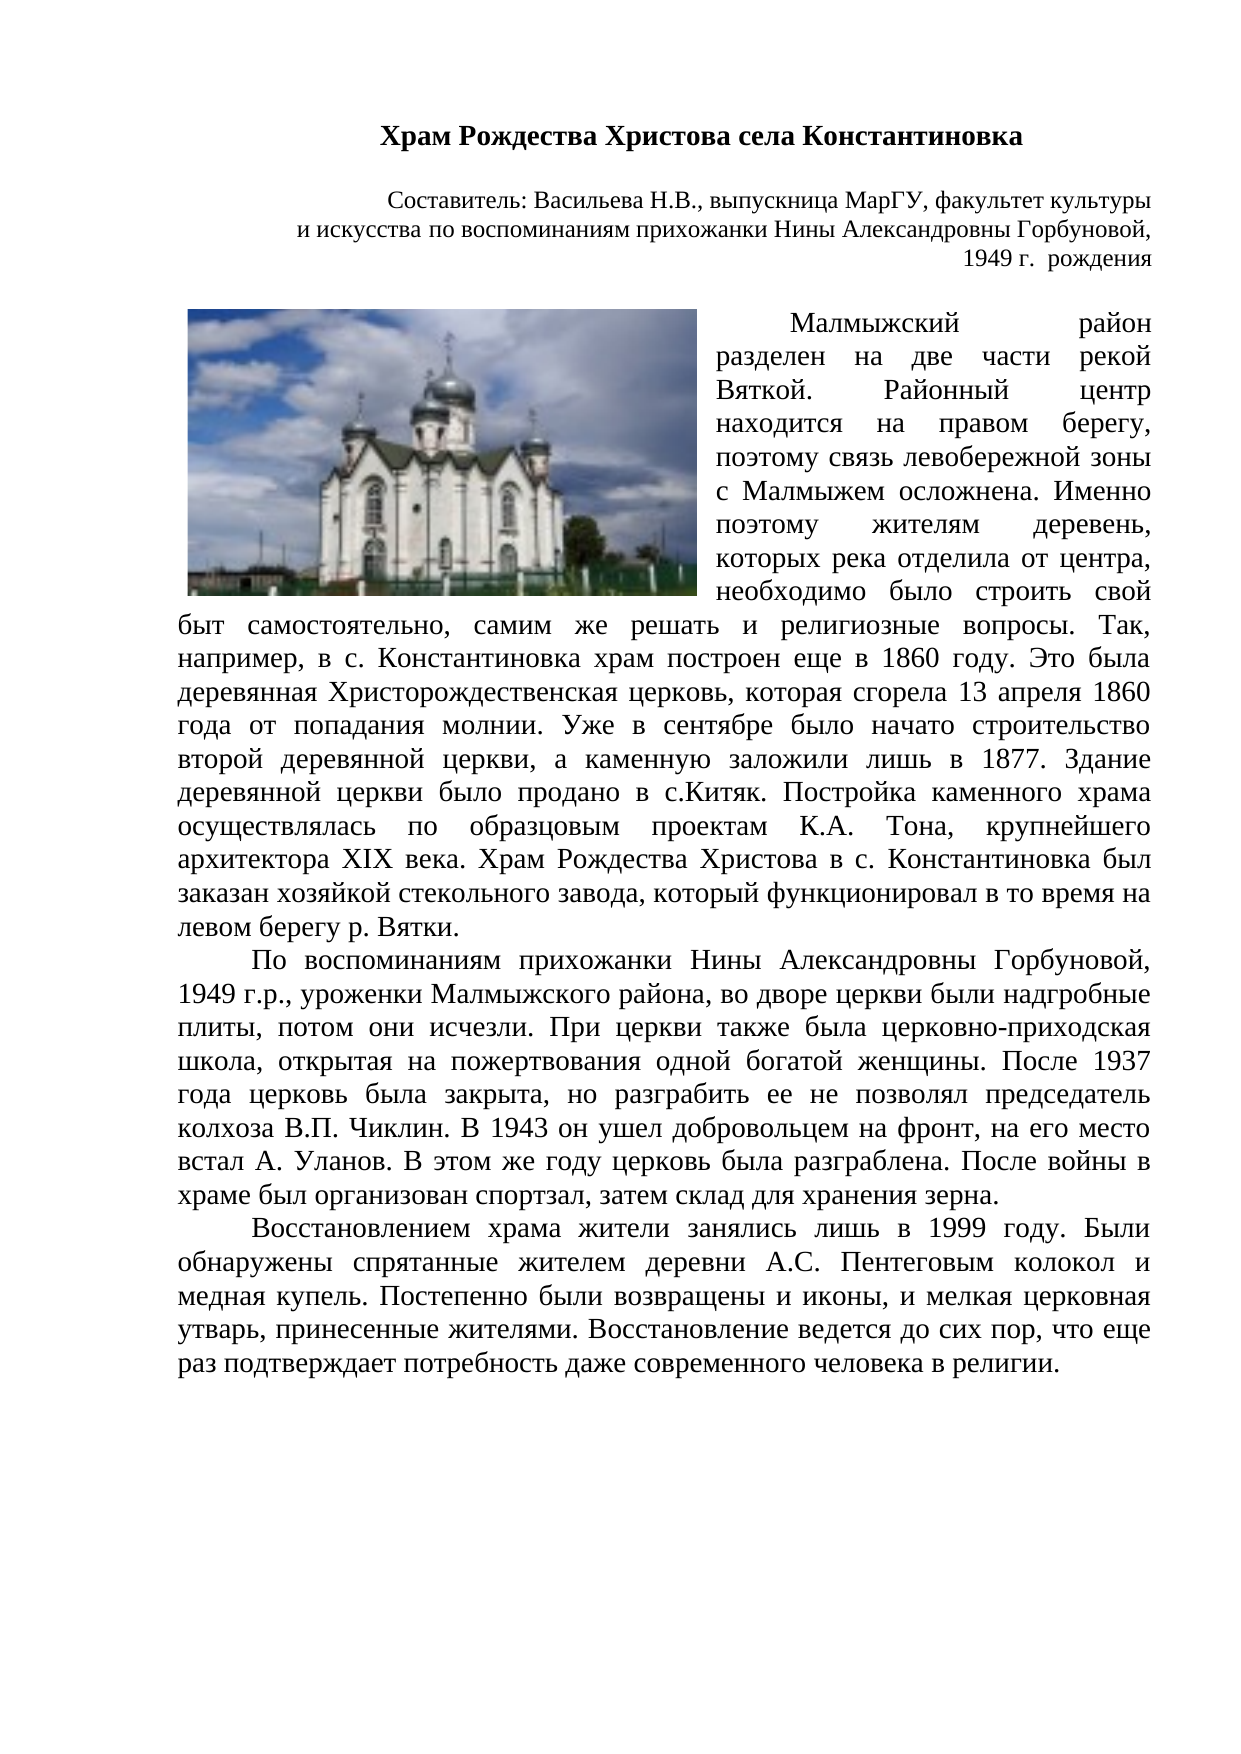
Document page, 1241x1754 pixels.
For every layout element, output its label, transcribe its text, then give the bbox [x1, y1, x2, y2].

text По воспоминаниям прихожанки Нины Александровны Горбуновой, 1949 г.р., уроженки Малмыжского района, во дворе церкви были надгробные плиты, потом они исчезли. При церкви также была церковно-приходская школа, открытая на пожертвования одной богатой женщины. После 1937 года церковь была закрыта, но разграбить ее не позволял председатель колхоза В.П. Чиклин. В 1943 он ушел добровольцем на фронт, на его место встал А. Уланов. В этом же году церковь была разграблена. После войны в храме был организован спортзал, затем склад для хранения зерна. [177, 942, 1152, 1211]
text и искусства по воспоминаниям прихожанки Нины Александровны Горбуновой, 1949 г. рождения [177, 214, 1152, 271]
picture [187, 309, 697, 596]
text Восстановлением храма жители занялись лишь в 1999 году. Были обнаружены спрятанные жителем деревни А.С. Пентеговым колокол и медная купель. Постепенно были возвращены и иконы, и мелкая церковная утварь, принесенные жителями. Восстановление ведется до сих пор, что еще раз подтверждает потребность даже современного человека в религии. [177, 1211, 1152, 1378]
text Храм Рождества Христова села Константиновка [177, 118, 1152, 152]
text Составитель: Васильева Н.В., выпускница МарГУ, факультет культуры [177, 185, 1152, 214]
text Малмыжский район разделен на две части рекой Вяткой. Районный центр находится на правом берегу, поэтому связь левобережной зоны с Малмыжем осложнена. Именно поэтому жителям деревень, которых река отделила от центра, необходимо было строить свой быт самостоятельно, самим же решать и религиозные вопросы. Так, например, в с. Константиновка храм построен еще в 1860 году. Это была деревянная Христорождественская церковь, которая сгорела 13 апреля 1860 года от попадания молнии. Уже в сентябре было начато строительство второй деревянной церкви, а каменную заложили лишь в 1877. Здание деревянной церкви было продано в с.Китяк. Постройка каменного храма осуществлялась по образцовым проектам К.А. Тона, крупнейшего архитектора XIX века. Храм Рождества Христова в с. Константиновка был заказан хозяйкой стекольного завода, который функционировал в то время на левом берегу р. Вятки. [177, 305, 1152, 942]
